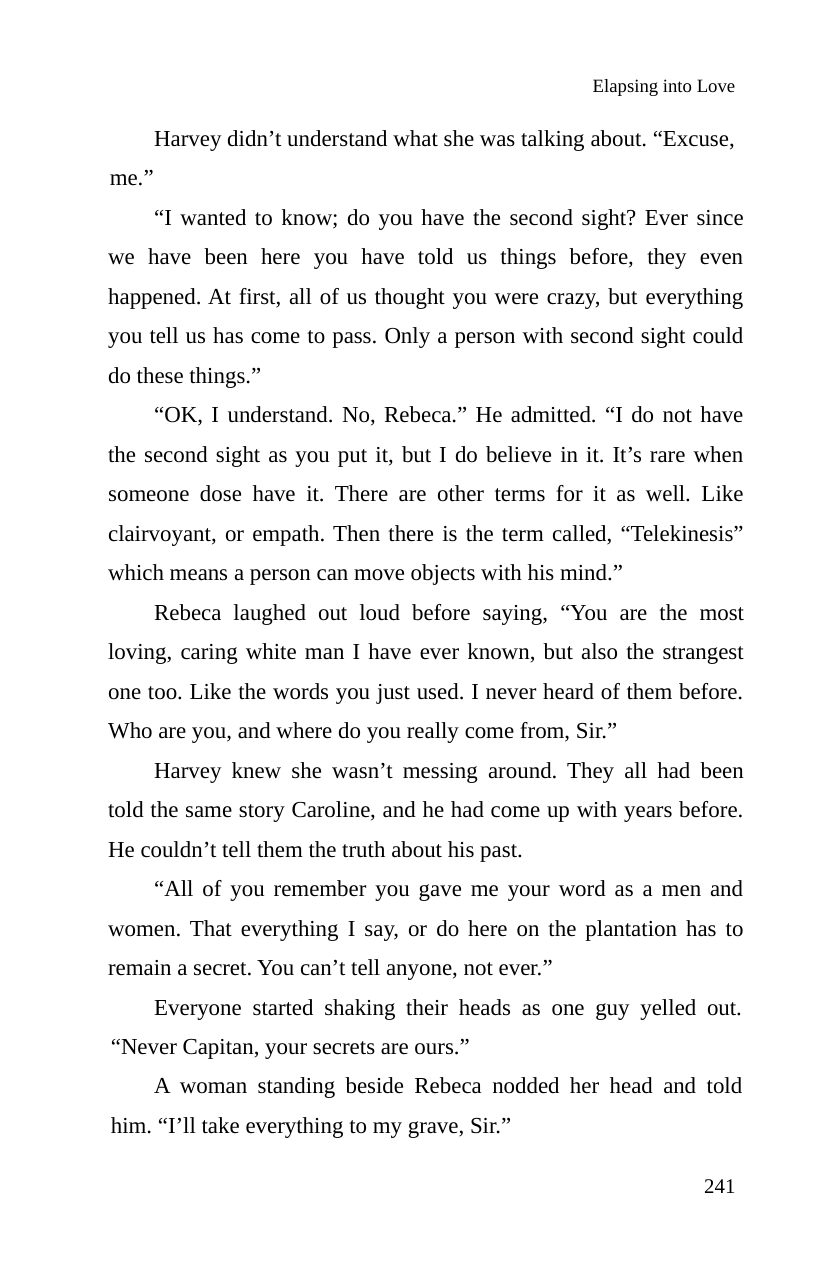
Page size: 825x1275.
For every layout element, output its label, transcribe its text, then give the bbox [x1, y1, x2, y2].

text “OK, I understand. No, Rebeca.” He admitted. “I do not have the second sight as you put it, but I do believe in it. It’s rare when someone dose have it. There are other terms for it as well. Like clairvoyant, or empath. Then there is the term called, “Telekinesis” which means a person can move objects with his mind.” [108, 401, 745, 586]
text A woman standing beside Rebeca nodded her head and told him. “I’ll take everything to my grave, Sir.” [111, 1072, 743, 1138]
text “All of you remember you gave me your word as a men and women. That everything I say, or do here on the plantation has to remain a secret. You can’t tell anyone, not ever.” [108, 875, 745, 980]
text Harvey didn’t understand what she was talking about. “Excuse, [108, 125, 745, 151]
text “I wanted to know; do you have the second sight? Ever since we have been here you have told us things before, they even happened. At first, all of us thought you were crazy, but everything you tell us has come to pass. Only a person with second sight could do these things.” [108, 204, 745, 388]
text Rebeca laughed out loud before saying, “You are the most loving, caring white man I have ever known, but also the strangest one too. Like the words you just used. I never heard of them before. Who are you, and where do you really come from, Sir.” [108, 599, 745, 743]
text Everyone started shaking their heads as one guy yelled out. “Never Capitan, your secrets are ours.” [111, 993, 743, 1059]
text me.” [109, 164, 745, 191]
text Harvey knew she wasn’t messing around. They all had been told the same story Caroline, and he had come up with years before. He couldn’t tell them the truth about his past. [108, 757, 745, 862]
